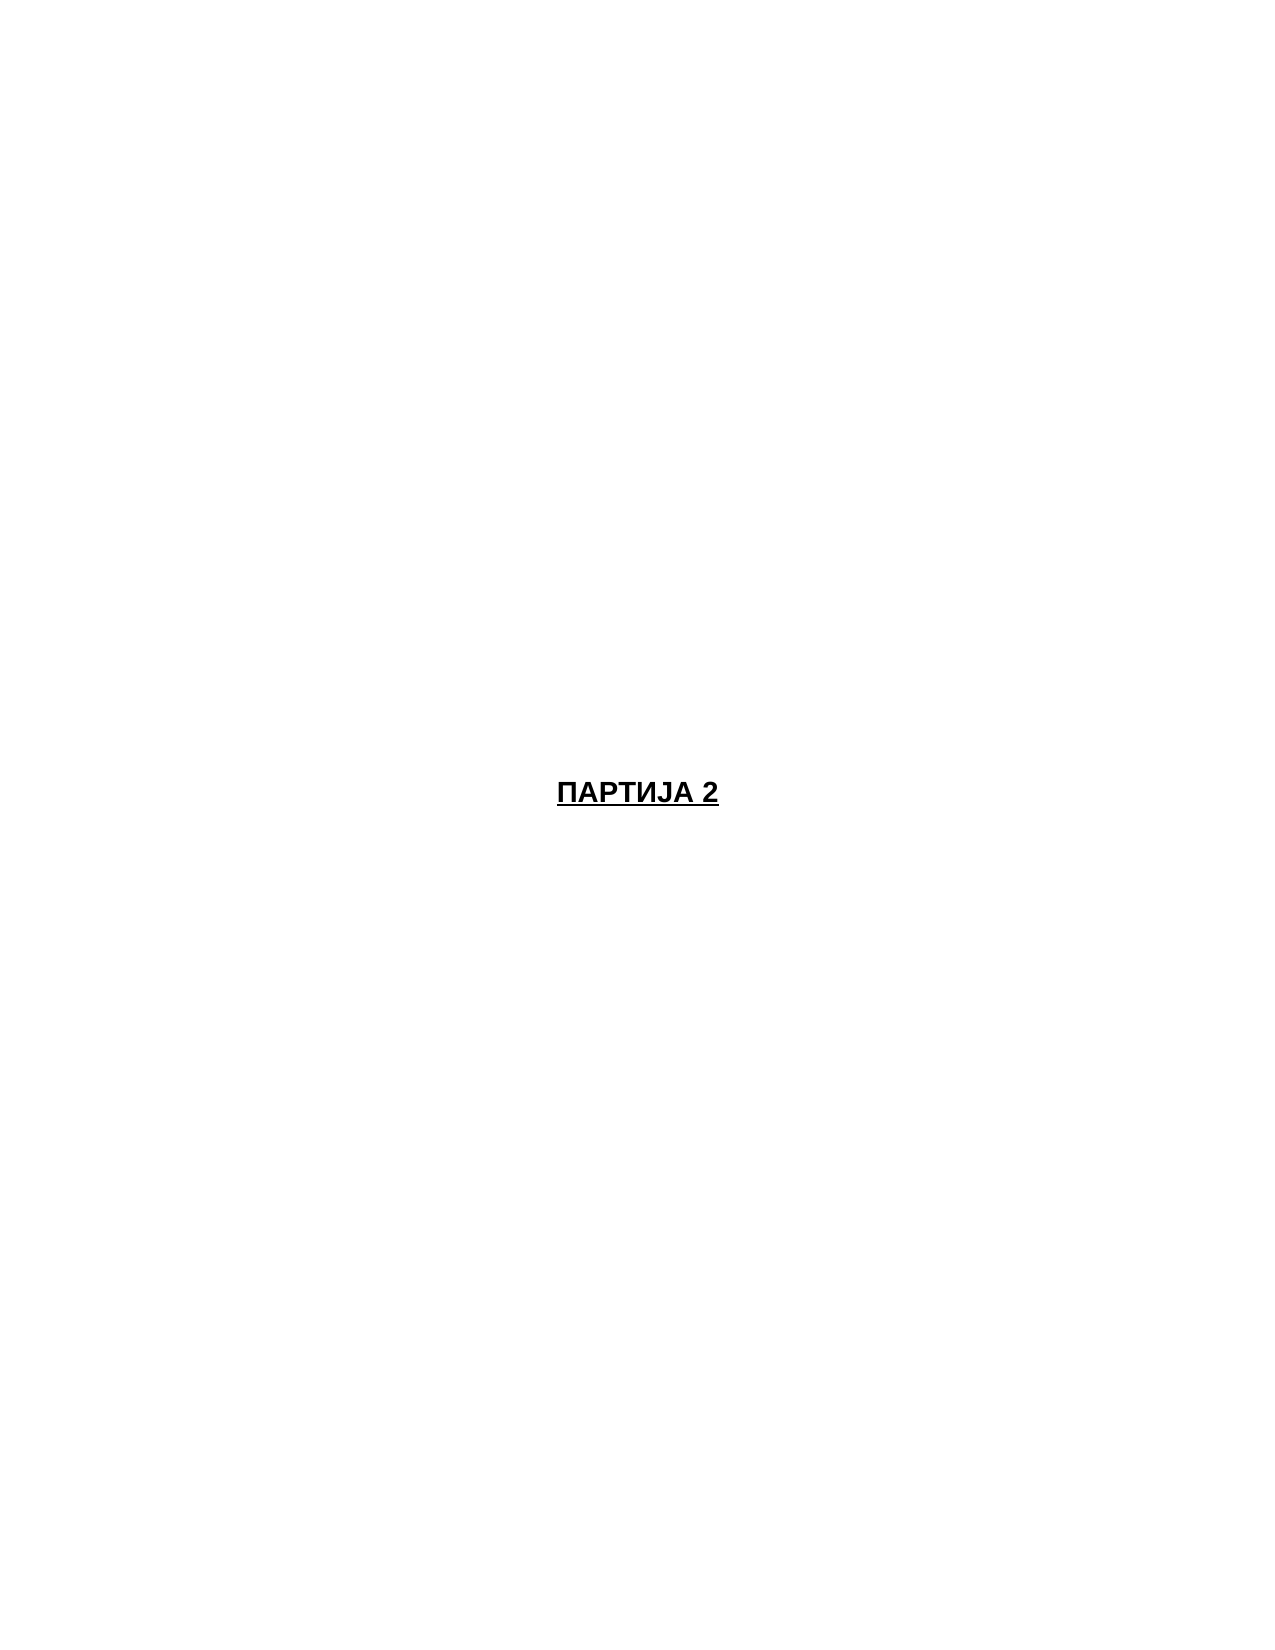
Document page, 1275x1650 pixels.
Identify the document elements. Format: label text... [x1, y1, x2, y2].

text ПАРТИЈА 2 [148, 775, 1127, 809]
